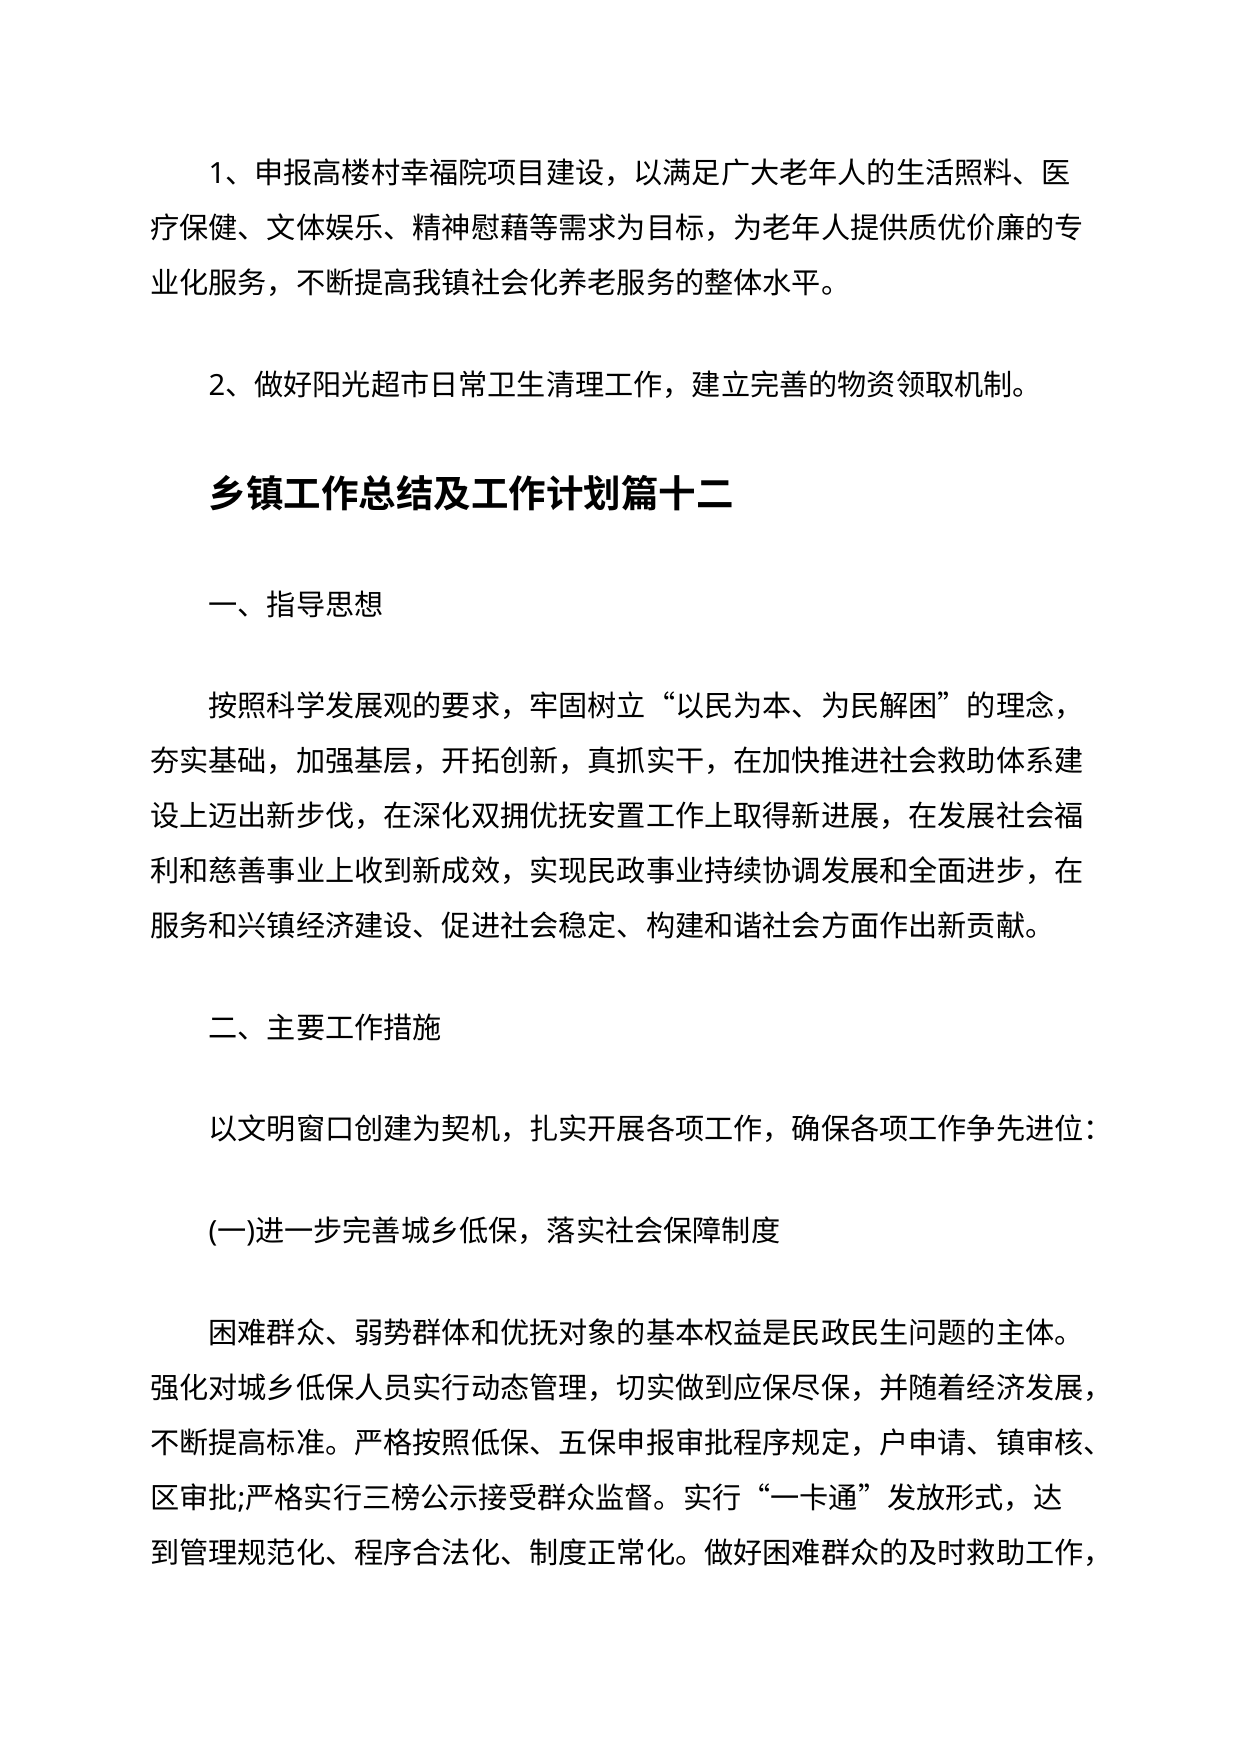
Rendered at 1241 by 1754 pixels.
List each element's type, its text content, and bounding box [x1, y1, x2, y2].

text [150, 1310, 1090, 1572]
text 以文明窗口创建为契机，扎实开展各项工作，确保各项工作争先进位： [150, 1106, 1090, 1148]
text 按照科学发展观的要求，牢固树立“以民为本、为民解困”的理念，夯实基础，加强基层，开拓创新，真抓实干，在加快推进社会救助体系建设上迈出新步伐，在深化双拥优抚安置工作上取得新进展，在发展社会福利和慈善事业上收到新成效，实现民政事业持续协调发展和全面进步，在服务和兴镇经济建设、促进社会稳定、构建和谐社会方面作出新贡献。 [150, 683, 1090, 945]
text 1、申报高楼村幸福院项目建设，以满足广大老年人的生活照料、医疗保健、文体娱乐、精神慰藉等需求为目标，为老年人提供质优价廉的专业化服务，不断提高我镇社会化养老服务的整体水平。 [150, 150, 1090, 302]
text 二、主要工作措施 [150, 1004, 1090, 1046]
text 一、指导思想 [150, 581, 1090, 623]
text 2、做好阳光超市日常卫生清理工作，建立完善的物资领取机制。 [150, 362, 1090, 404]
text (一)进一步完善城乡低保，落实社会保障制度 [150, 1208, 1090, 1250]
text 乡镇工作总结及工作计划篇十二 [150, 464, 1090, 518]
